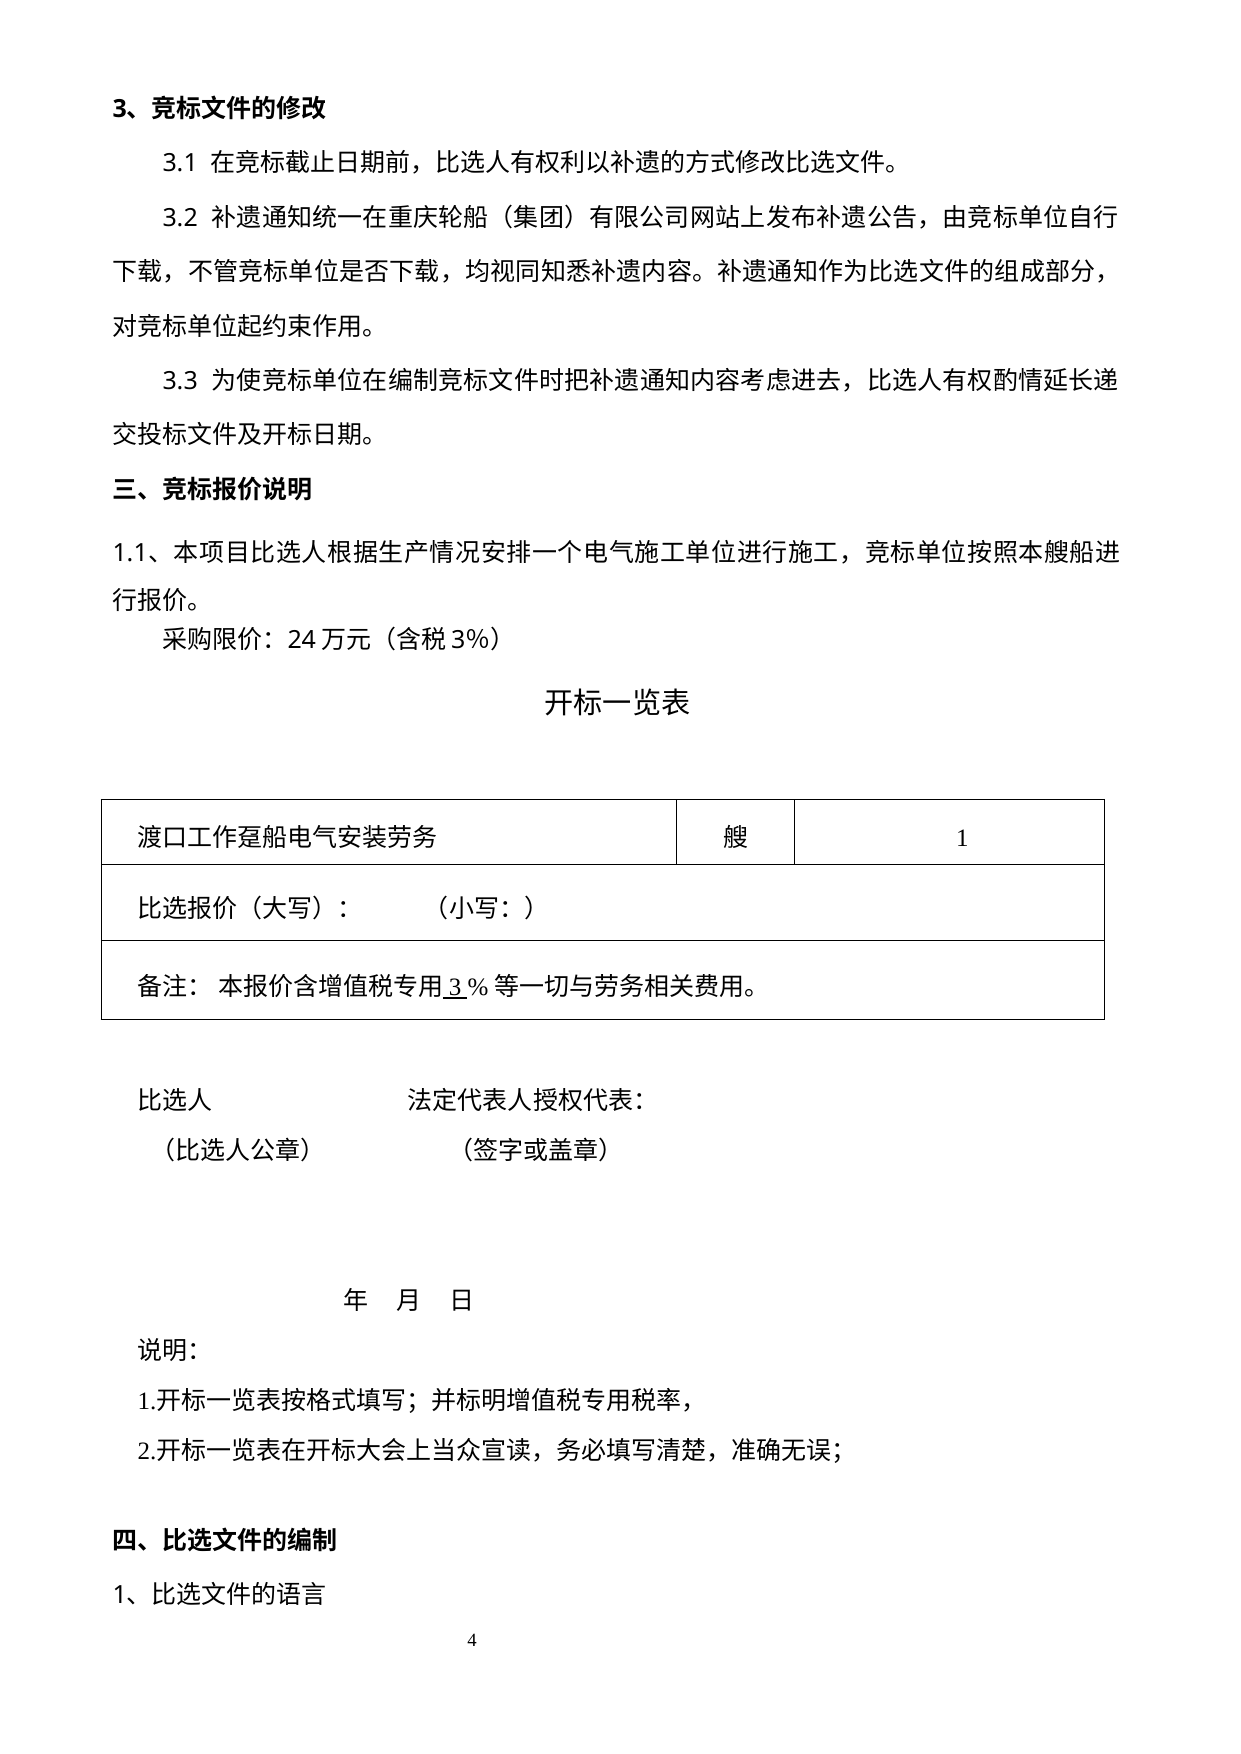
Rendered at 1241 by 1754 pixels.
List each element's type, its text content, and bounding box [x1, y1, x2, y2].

text 3.1 在竞标截止日期前，比选人有权利以补遗的方式修改比选文件。 [112, 143, 1122, 179]
text 1.1、本项目比选人根据生产情况安排一个电气施工单位进行施工，竞标单位按照本艘船进行报价。 [112, 523, 1122, 619]
table_header 1 [795, 800, 1104, 863]
text 年 月 日 [112, 1269, 1122, 1319]
text 3、竞标文件的修改 [112, 88, 1122, 125]
text 2.开标一览表在开标大会上当众宣读，务必填写清楚，准确无误； [112, 1419, 1122, 1469]
list 竞标报价说明 [112, 469, 1122, 505]
text 四、比选文件的编制 [112, 1521, 1122, 1557]
table_cell 备注： 本报价含增值税专用 3 % 等一切与劳务相关费用。 [102, 941, 1104, 1018]
text 3.3 为使竞标单位在编制竞标文件时把补遗通知内容考虑进去，比选人有权酌情延长递交投标文件及开标日期。 [112, 360, 1122, 451]
text 采购限价：24万元（含税3％） [112, 619, 1122, 656]
table_header 渡口工作趸船电气安装劳务 [102, 800, 676, 863]
table_cell 比选报价（大写）： （小写：） [102, 865, 1104, 940]
text 开标一览表 [112, 674, 1122, 724]
text （比选人公章） （签字或盖章） [112, 1119, 1122, 1169]
text 说明： [112, 1319, 1122, 1369]
text 3.2 补遗通知统一在重庆轮船（集团）有限公司网站上发布补遗公告，由竞标单位自行下载，不管竞标单位是否下载，均视同知悉补遗内容。补遗通知作为比选文件的组成部分，对竞标单位起约束作用。 [112, 197, 1122, 342]
text 比选人 法定代表人授权代表： [112, 1069, 1122, 1119]
table_header 艘 [677, 800, 794, 863]
text 1.开标一览表按格式填写；并标明增值税专用税率， [112, 1369, 1122, 1419]
text 1、比选文件的语言 [112, 1575, 1122, 1611]
